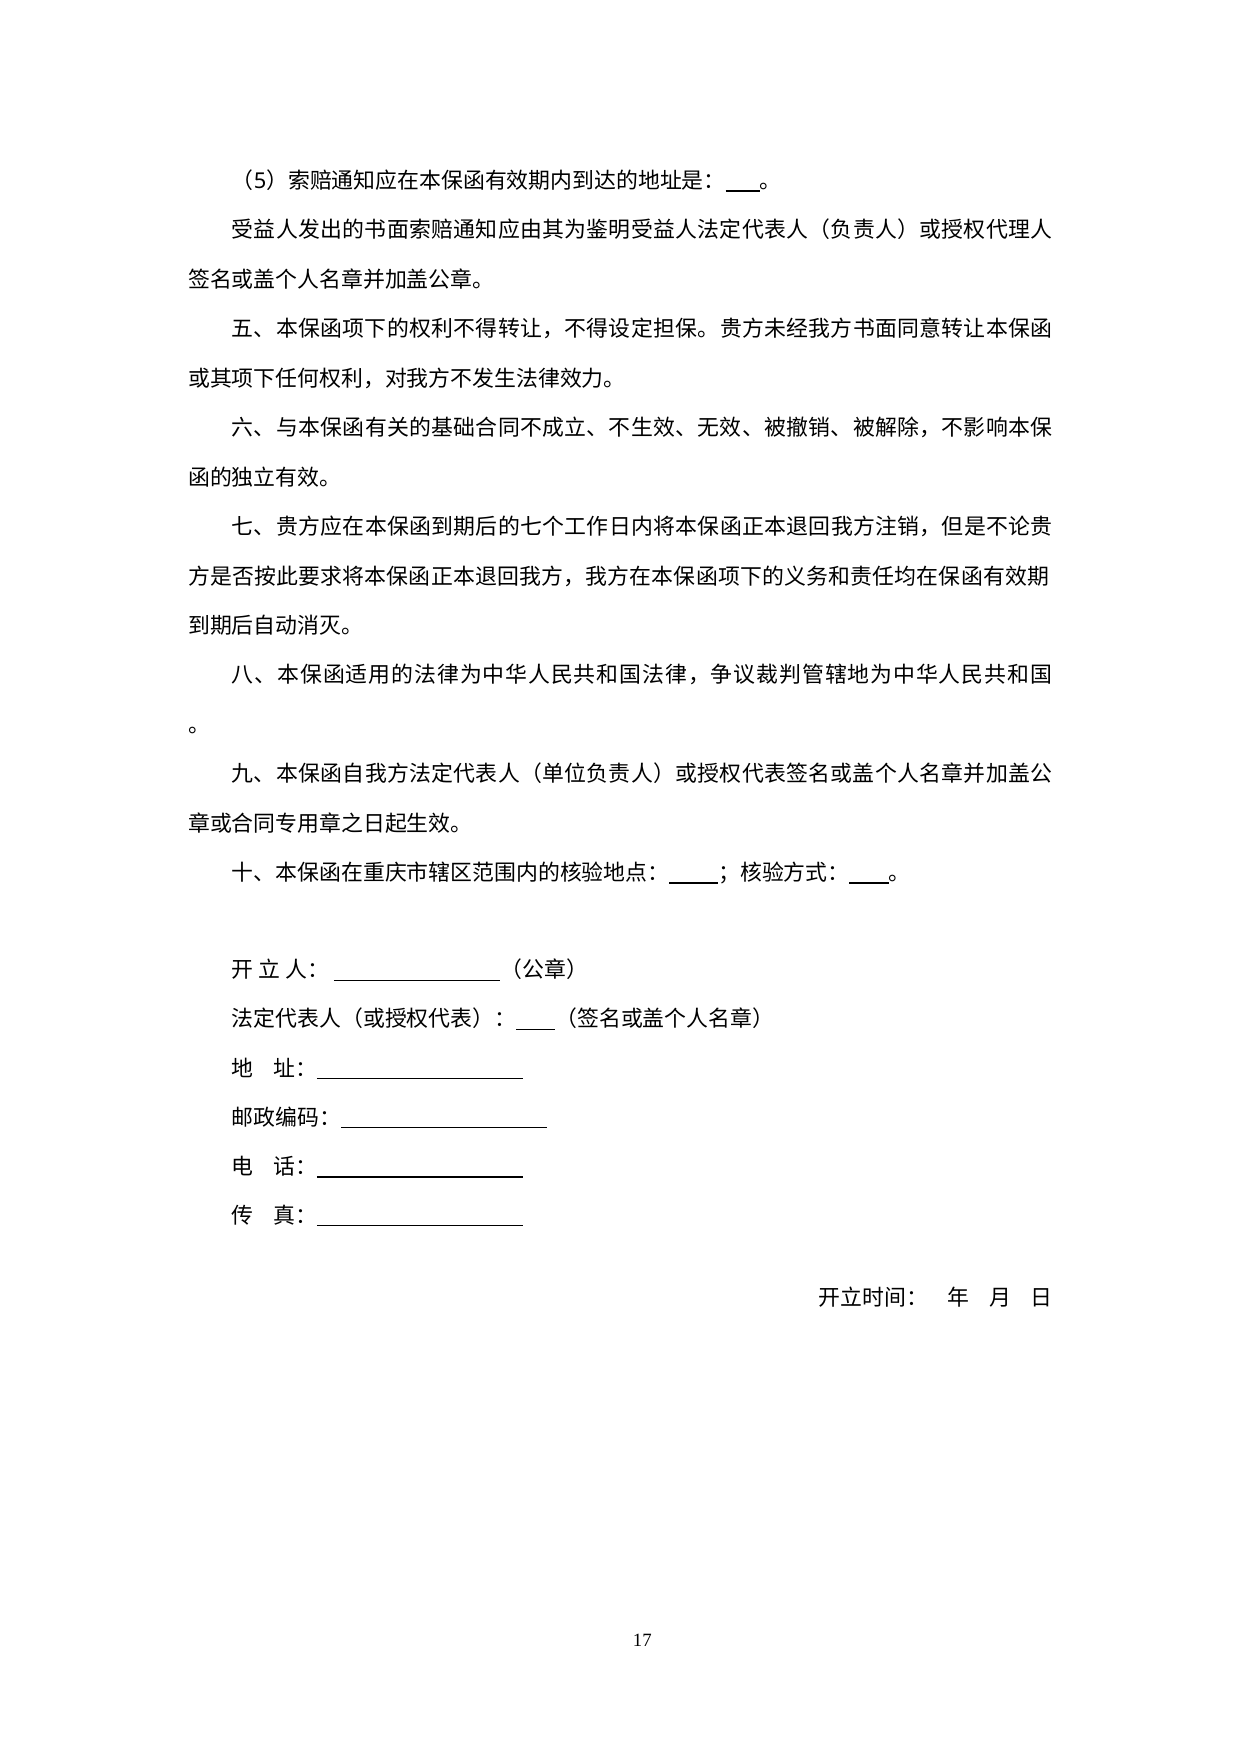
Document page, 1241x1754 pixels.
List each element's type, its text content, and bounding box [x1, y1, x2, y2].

text 法定代表人（或授权代表）： （签名或盖个人名章） [188, 1001, 1052, 1034]
text 五、本保函项下的权利不得转让，不得设定担保。贵方未经我方书面同意转让本保函或其项下任何权利，对我方不发生法律效力。 [188, 310, 1052, 393]
text 六、与本保函有关的基础合同不成立、不生效、无效、被撤销、被解除，不影响本保函的独立有效。 [188, 409, 1052, 492]
text 七、贵方应在本保函到期后的七个工作日内将本保函正本退回我方注销，但是不论贵方是否按此要求将本保函正本退回我方，我方在本保函项下的义务和责任均在保函有效期到期后自动消灭。 [188, 508, 1052, 641]
text 邮政编码： [188, 1099, 1052, 1132]
text 受益人发出的书面索赔通知应由其为鉴明受益人法定代表人（负责人）或授权代理人签名或盖个人名章并加盖公章。 [188, 212, 1052, 294]
text 电 话： [188, 1148, 1052, 1181]
text 传 真： [188, 1197, 1052, 1230]
text 地 址： [188, 1050, 1052, 1083]
text 开 立 人： （公章） [188, 952, 1052, 985]
text 十、本保函在重庆市辖区范围内的核验地点： ；核验方式： 。 [188, 854, 1052, 888]
text （5）索赔通知应在本保函有效期内到达的地址是： 。 [188, 162, 1052, 196]
text 开立时间： 年 月 日 [188, 1279, 1052, 1312]
text 八、本保函适用的法律为中华人民共和国法律，争议裁判管辖地为中华人民共和国 。 [188, 657, 1052, 740]
text 九、本保函自我方法定代表人（单位负责人）或授权代表签名或盖个人名章并加盖公章或合同专用章之日起生效。 [188, 756, 1052, 839]
